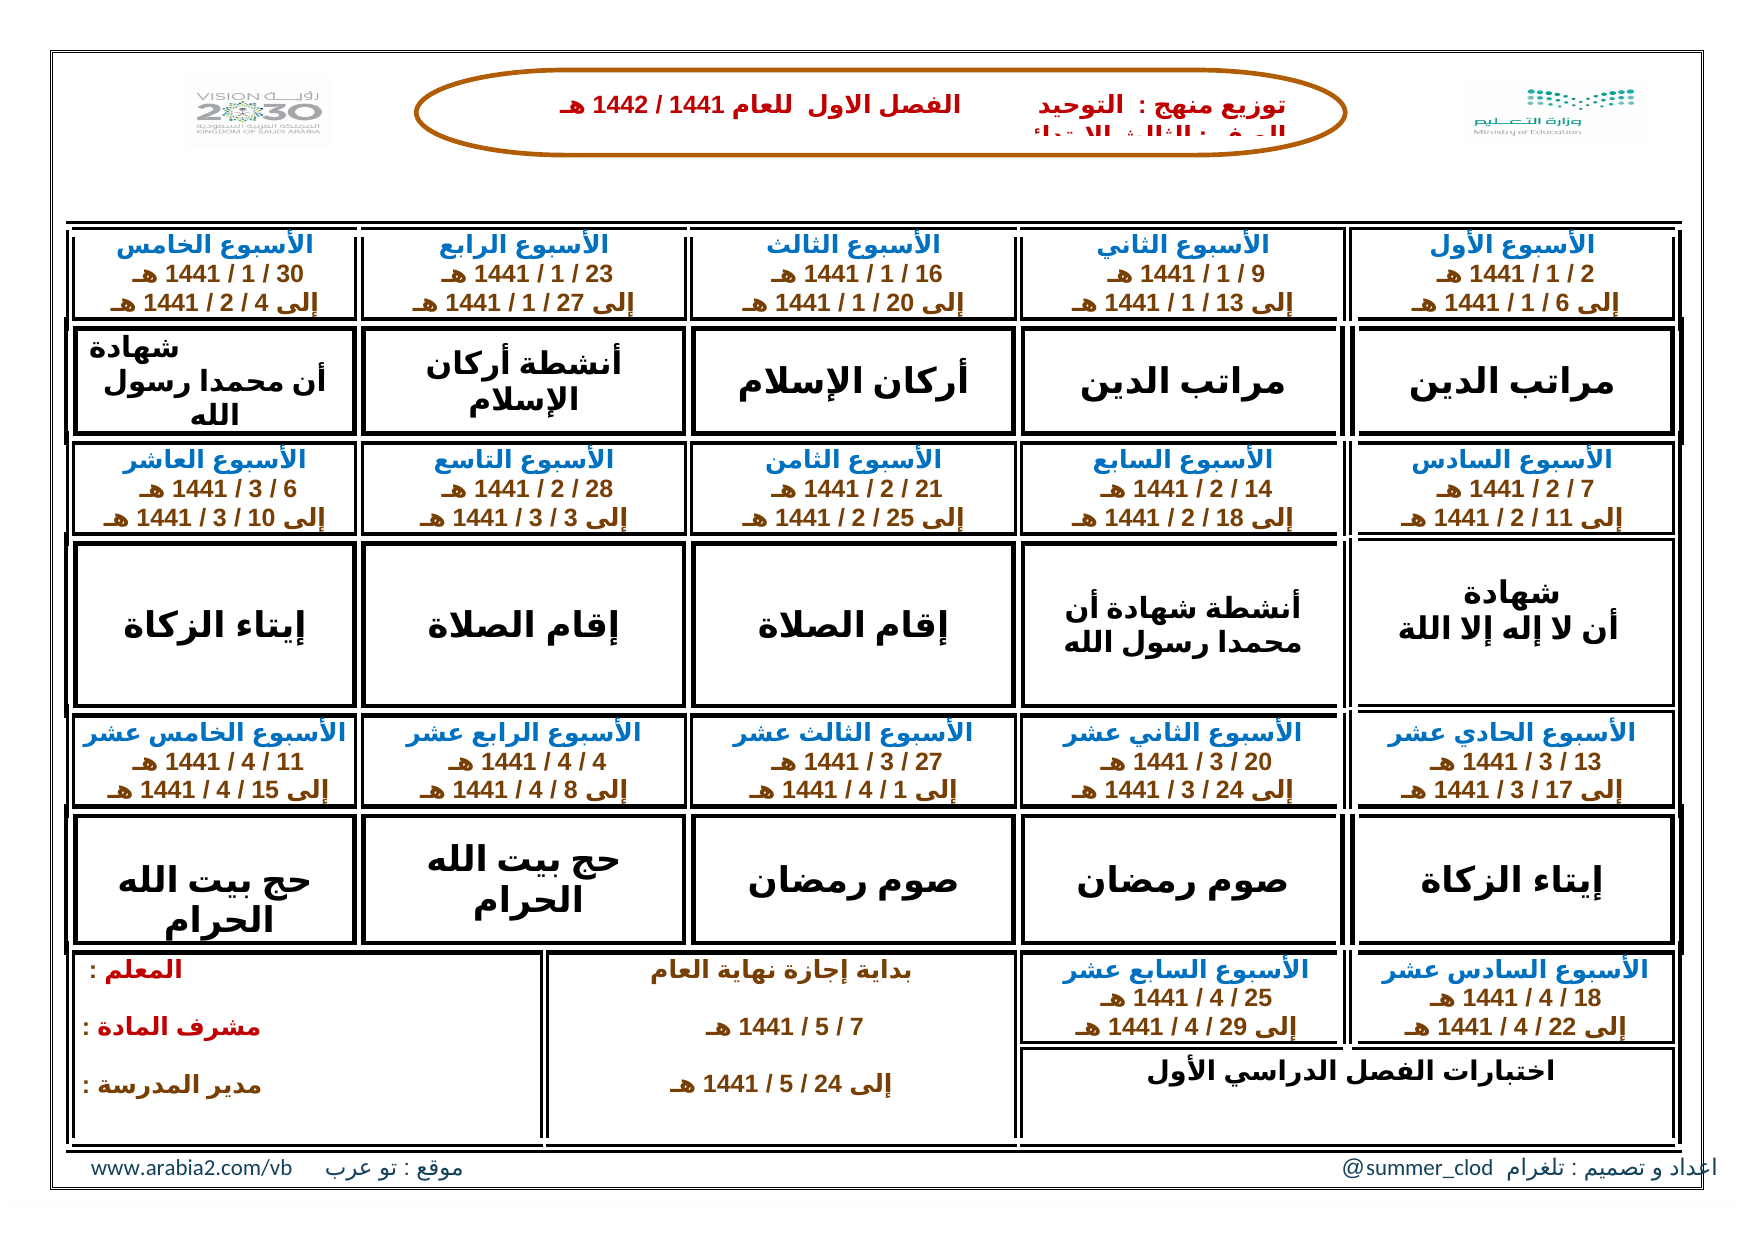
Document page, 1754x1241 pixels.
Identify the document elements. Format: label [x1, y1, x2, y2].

picture [1462, 77, 1647, 142]
picture [186, 75, 332, 148]
